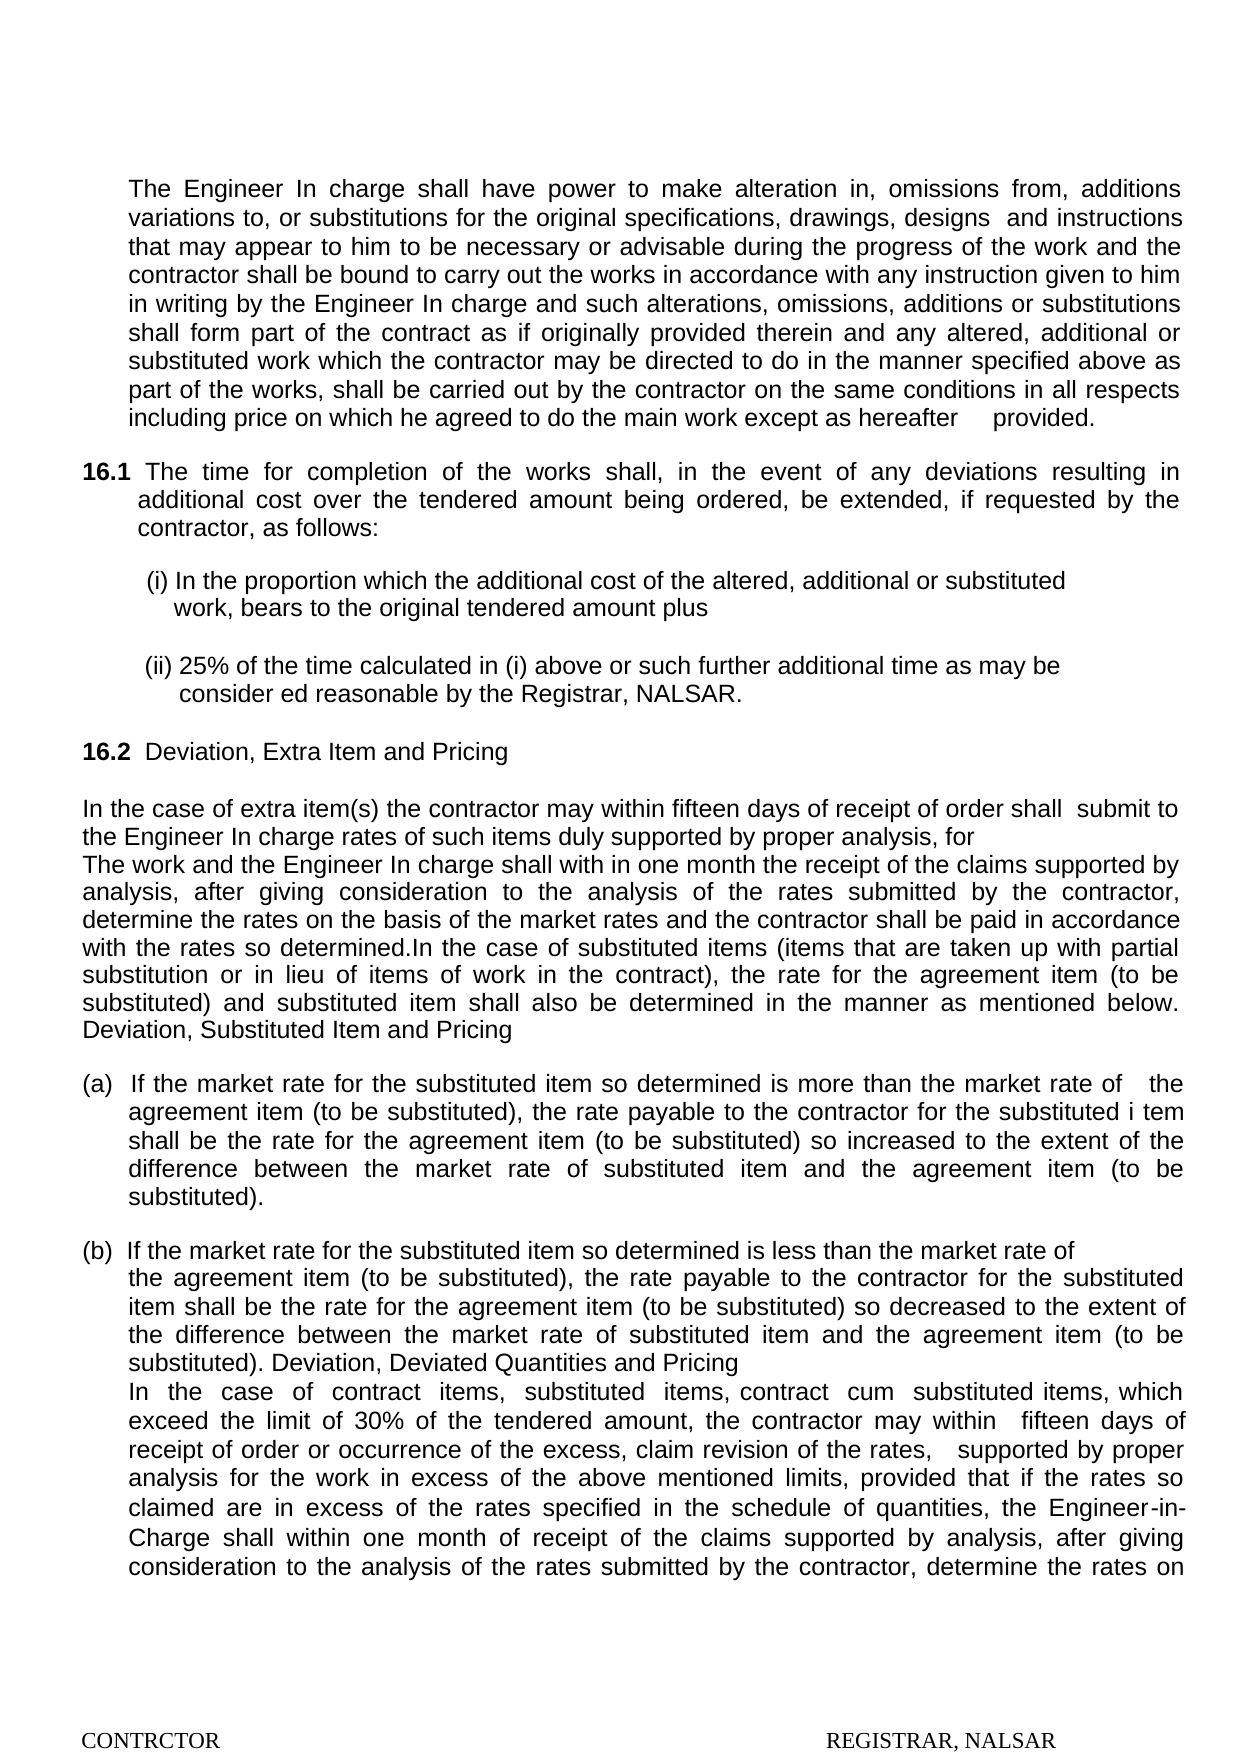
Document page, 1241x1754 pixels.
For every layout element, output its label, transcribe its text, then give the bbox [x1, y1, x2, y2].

text The Engineer In charge shall have power to make alteration in, omissions from, additions variations to, or substitutions for the original specifications, drawings, designs and instructions that may appear to him to be necessary or advisable during the progress of the work and the contractor shall be bound to carry out the works in accordance with any instruction given to him in writing by the Engineer In charge and such alterations, omissions, additions or substitutions shall form part of the contract as if originally provided therein and any altered, additional or substituted work which the contractor may be directed to do in the manner specified above as part of the works, shall be carried out by the contractor on the same conditions in all respects including price on which he agreed to do the main work except as hereafter provided. [128, 175, 1183, 432]
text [128, 1377, 1186, 1580]
text In the case of extra item(s) the contractor may within fifteen days of receipt of order shall submit to the Engineer In charge rates of such items duly supported by proper analysis, for [82, 796, 1182, 851]
text The work and the Engineer In charge shall with in one month the receipt of the claims supported by analysis, after giving consideration to the analysis of the rates submitted by the contractor, determine the rates on the basis of the market rates and the contractor shall be paid in accordance with the rates so determined.In the case of substituted items (items that are taken up with partial substitution or in lieu of items of work in the contract), the rate for the agreement item (to be substituted) and substituted item shall also be determined in the manner as mentioned below. Deviation, Substituted Item and Pricing [82, 851, 1182, 1044]
list In the proportion which the additional cost of the altered, additional or substituted [146, 567, 1183, 594]
text (a) If the market rate for the substituted item so determined is more than the market rate of the agreement item (to be substituted), the rate payable to the contractor for the substituted i tem shall be the rate for the agreement item (to be substituted) so increased to the extent of the difference between the market rate of substituted item and the agreement item (to be substituted). [82, 1070, 1186, 1211]
text 16.2 Deviation, Extra Item and Pricing [82, 737, 1186, 766]
text (ii) 25% of the time calculated in (i) above or such further additional time as may be [82, 652, 1183, 680]
text work, bears to the original tendered amount plus [146, 594, 1183, 622]
text 16.1 The time for completion of the works shall, in the event of any deviations resulting in additional cost over the tendered amount being ordered, be extended, if requested by the contractor, as follows: [82, 458, 1182, 542]
text the agreement item (to be substituted), the rate payable to the contractor for the substituted item shall be the rate for the agreement item (to be substituted) so decreased to the extent of the difference between the market rate of substituted item and the agreement item (to be substituted). Deviation, Deviated Quantities and Pricing [128, 1264, 1186, 1377]
text consider ed reasonable by the Registrar, NALSAR. [82, 680, 1183, 708]
text (b) If the market rate for the substituted item so determined is less than the market rate of [82, 1236, 1186, 1264]
